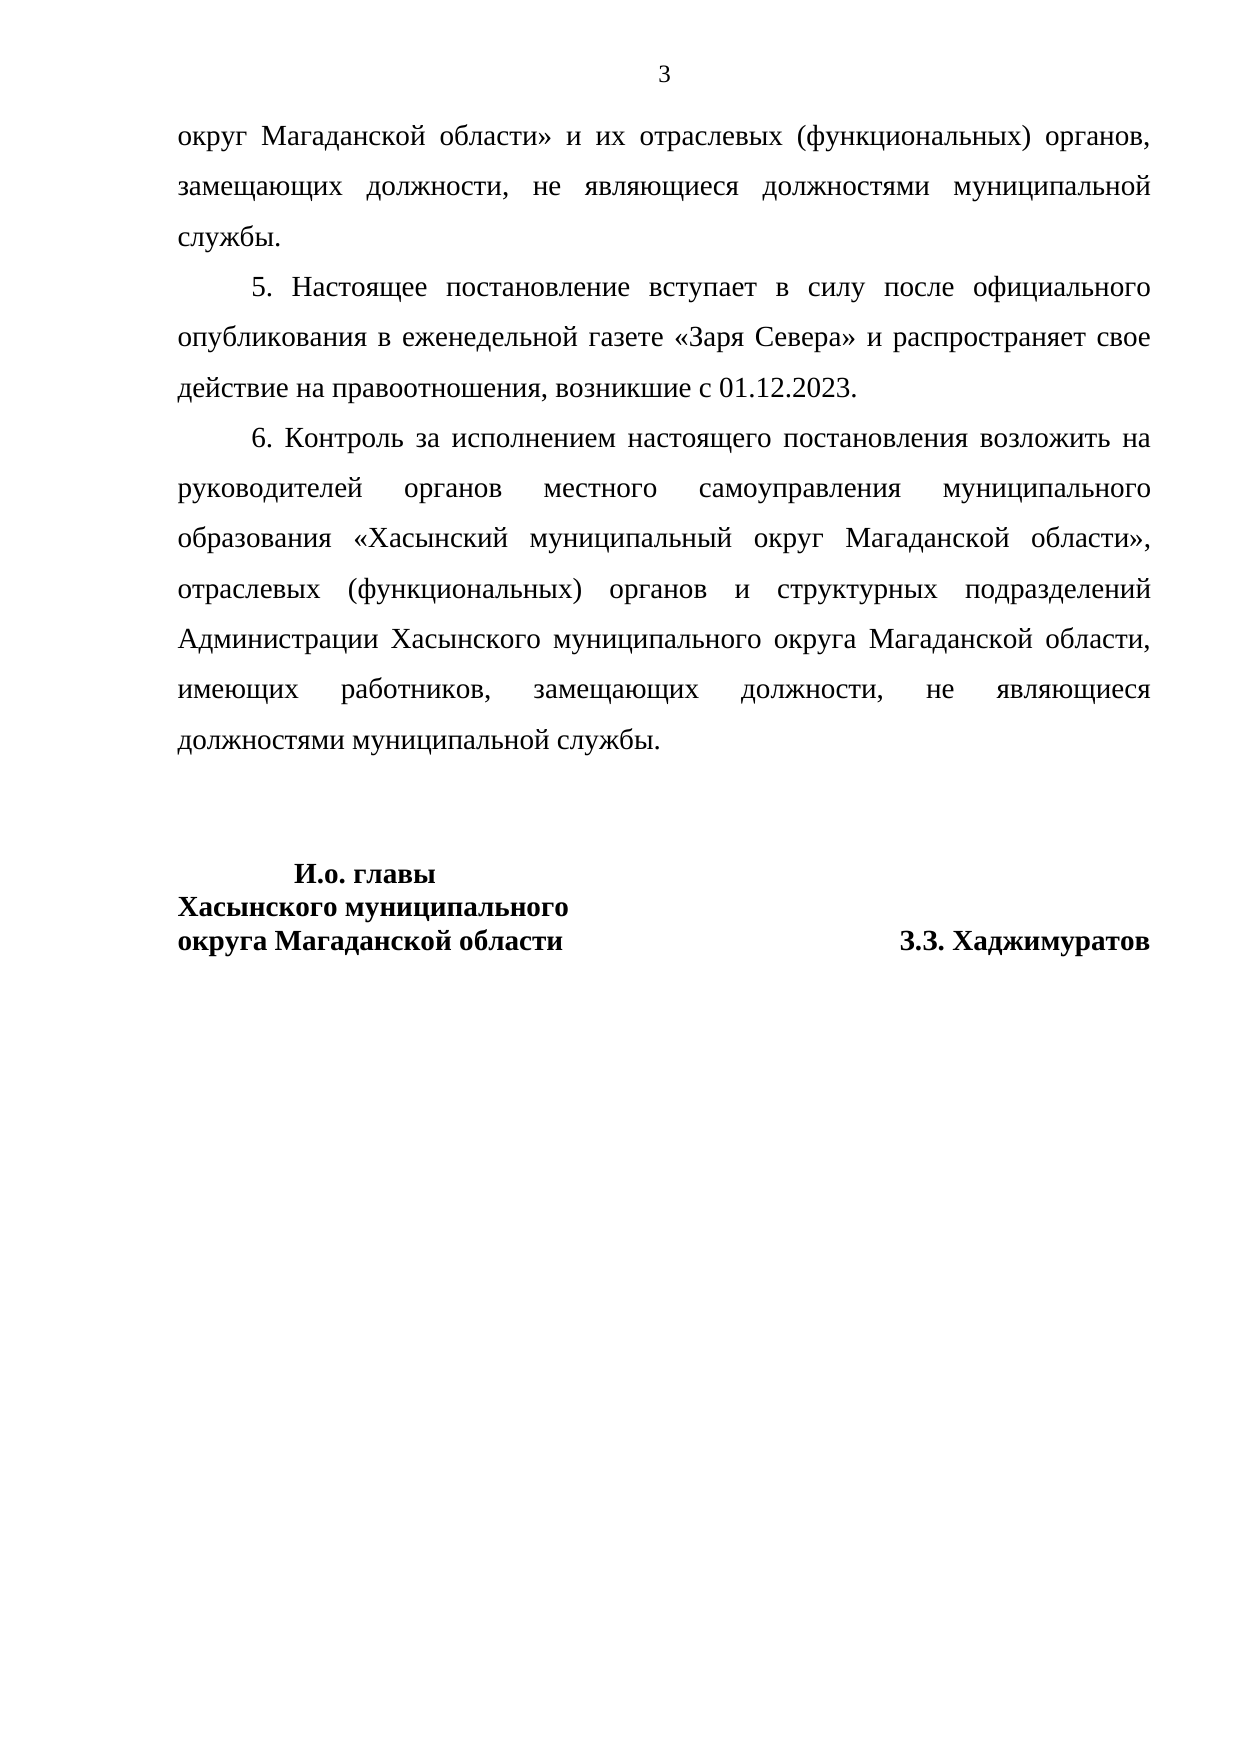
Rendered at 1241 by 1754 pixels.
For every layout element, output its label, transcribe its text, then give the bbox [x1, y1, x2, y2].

text округа Магаданской области З.З. Хаджимуратов [177, 923, 1152, 957]
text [177, 118, 1152, 252]
text 5. Настоящее постановление вступает в силу после официального опубликования в еженедельной газете «Заря Севера» и распространяет свое действие на правоотношения, возникшие с 01.12.2023. [177, 269, 1152, 403]
text Хасынского муниципального [177, 889, 1152, 923]
text 6. Контроль за исполнением настоящего постановления возложить на руководителей органов местного самоуправления муниципального образования «Хасынский муниципальный округ Магаданской области», отраслевых (функциональных) органов и структурных подразделений Администрации Хасынского муниципального округа Магаданской области, имеющих работников, замещающих должности, не являющиеся должностями муниципальной службы. [177, 420, 1152, 755]
text И.о. главы [177, 856, 1152, 889]
